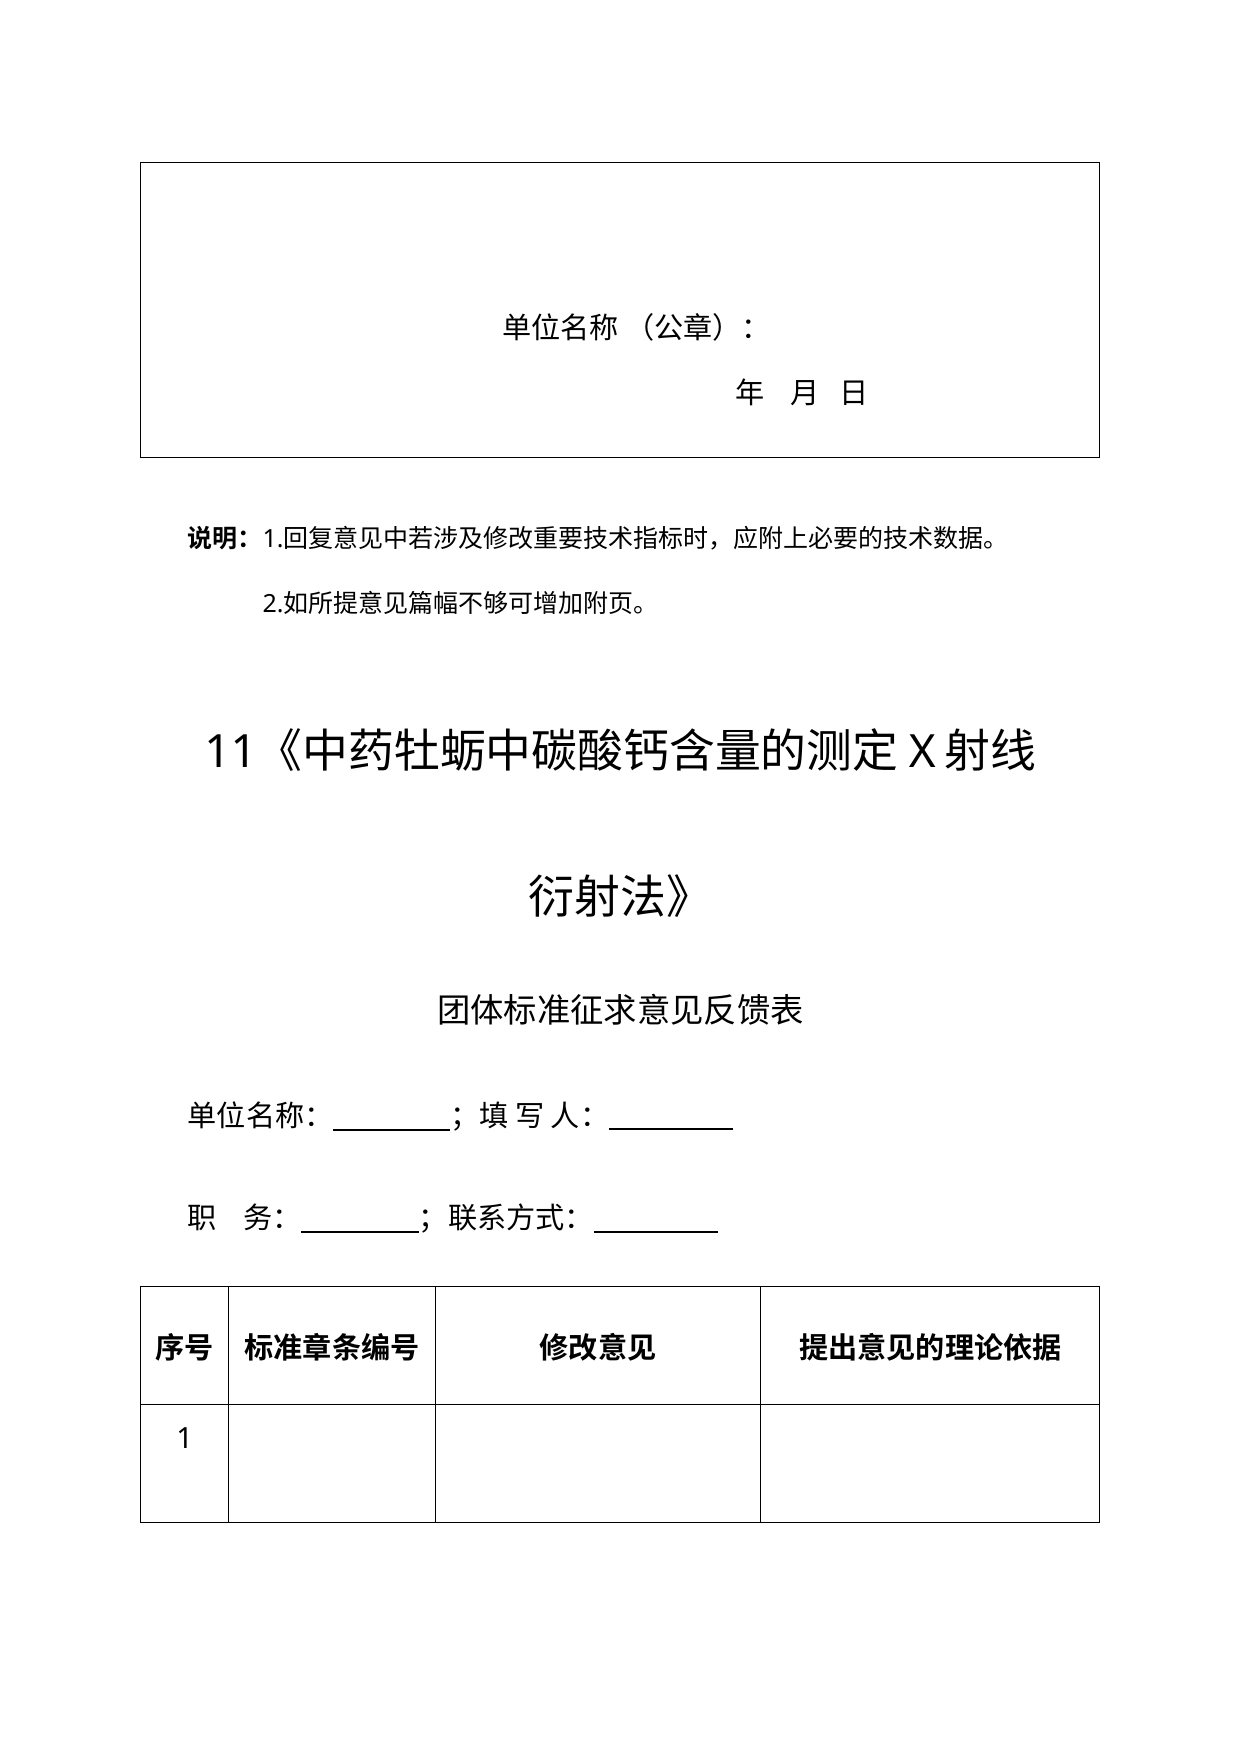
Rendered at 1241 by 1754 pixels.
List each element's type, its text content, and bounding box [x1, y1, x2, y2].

table_header 序号 [141, 1287, 228, 1404]
text 团体标准征求意见反馈表 [187, 976, 1053, 1041]
table_cell 单位名称 （公章）： 年 月 日 [141, 163, 1099, 457]
table_cell 1 [141, 1405, 228, 1522]
table_cell [436, 1405, 760, 1522]
text 职 务： ；联系方式： [187, 1184, 1053, 1249]
table_header 提出意见的理论依据 [761, 1287, 1099, 1404]
table_header 标准章条编号 [229, 1287, 435, 1404]
table_cell [761, 1405, 1099, 1522]
table_header 修改意见 [436, 1287, 760, 1404]
text 11《中药牡蛎中碳酸钙含量的测定 X射线衍射法》 [187, 699, 1053, 943]
text 2.如所提意见篇幅不够可增加附页。 [187, 569, 1053, 634]
table_cell [229, 1405, 435, 1522]
text 说明：1.回复意见中若涉及修改重要技术指标时，应附上必要的技术数据。 [187, 504, 1053, 569]
text 单位名称： ；填 写 人： [187, 1081, 1053, 1146]
